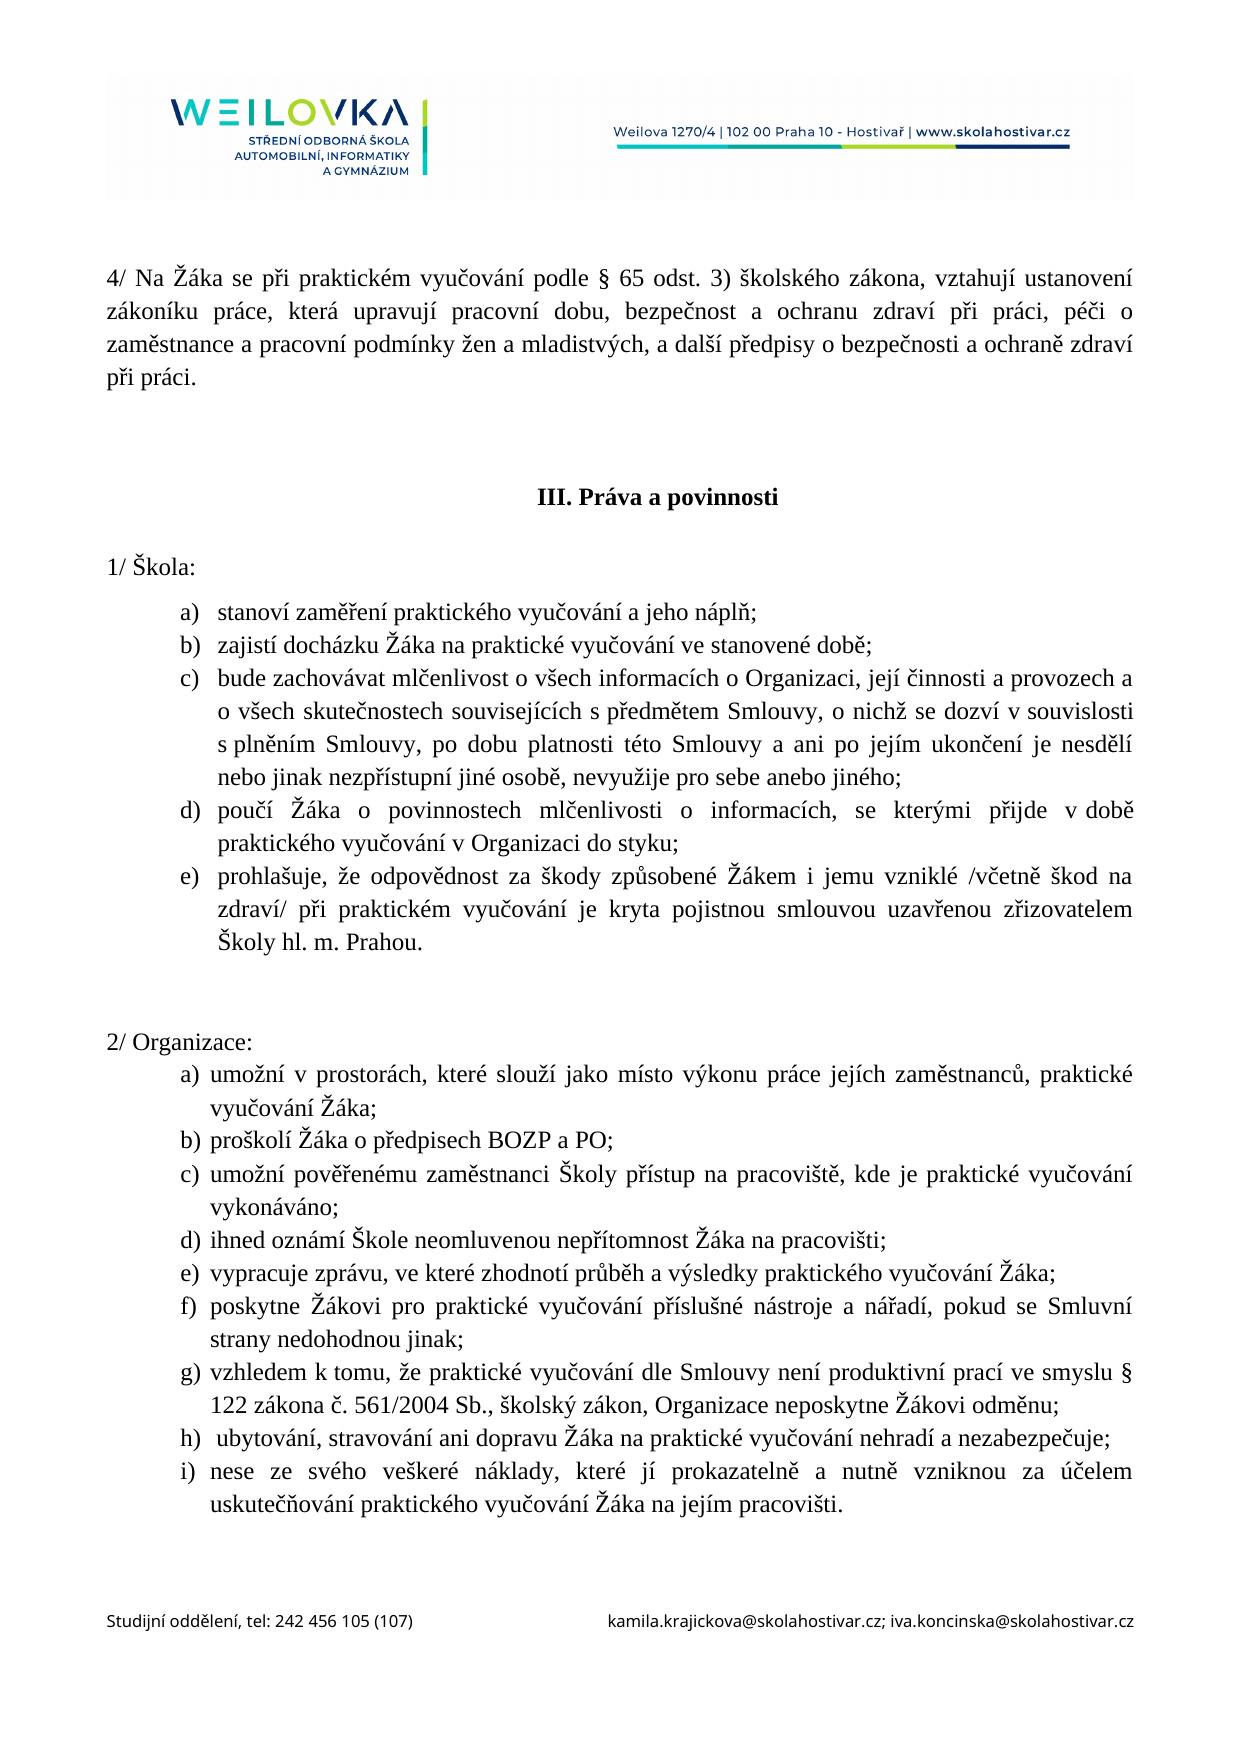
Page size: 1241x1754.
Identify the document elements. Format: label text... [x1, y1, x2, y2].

list proškolí Žáka o předpisech BOZP a PO; [180, 1126, 1134, 1154]
text 4/ Na Žáka se při praktickém vyučování podle § 65 odst. 3) školského zákona, vztahují ustanovení zákoníku práce, která upravují pracovní dobu, bezpečnost a ochranu zdraví při práci, péči o zaměstnance a pracovní podmínky žen a mladistvých, a další předpisy o bezpečnosti a ochraně zdraví při práci. [106, 263, 1134, 391]
list vzhledem k tomu, že praktické vyučování dle Smlouvy není produktivní prací ve smyslu § 122 zákona č. 561/2004 Sb., školský zákon, Organizace neposkytne Žákovi odměnu; [180, 1357, 1134, 1418]
list ihned oznámí Škole neomluvenou nepřítomnost Žáka na pracovišti; [180, 1225, 1134, 1253]
list nese ze svého veškeré náklady, které jí prokazatelně a nutně vzniknou za účelem uskutečňování praktického vyučování Žáka na jejím pracovišti. [180, 1456, 1134, 1518]
list zajistí docházku Žáka na praktické vyučování ve stanovené době; [180, 630, 1134, 659]
list poučí Žáka o povinnostech mlčenlivosti o informacích, se kterými přijde v době praktického vyučování v Organizaci do styku; [180, 795, 1134, 857]
list ubytování, stravování ani dopravu Žáka na praktické vyučování nehradí a nezabezpečuje; [180, 1423, 1134, 1452]
list bude zachovávat mlčenlivost o všech informacích o Organizaci, její činnosti a provozech a o všech skutečnostech souvisejících s předmětem Smlouvy, o nichž se dozví v souvislosti s plněním Smlouvy, po dobu platnosti této Smlouvy a ani po jejím ukončení je nesdělí nebo jinak nezpřístupní jiné osobě, nevyužije pro sebe anebo jiného; [180, 663, 1134, 791]
list vypracuje zprávu, ve které zhodnotí průběh a výsledky praktického vyučování Žáka; [180, 1258, 1134, 1286]
list umožní v prostorách, které slouží jako místo výkonu práce jejích zaměstnanců, praktické vyučování Žáka; [180, 1059, 1134, 1121]
list prohlašuje, že odpovědnost za škody způsobené Žákem i jemu vzniklé /včetně škod na zdraví/ při praktickém vyučování je kryta pojistnou smlouvou uzavřenou zřizovatelem Školy hl. m. Prahou. [180, 861, 1134, 956]
list umožní pověřenému zaměstnanci Školy přístup na pracoviště, kde je praktické vyučování vykonáváno; [180, 1159, 1134, 1220]
text 2/ Organizace: [106, 1027, 1134, 1055]
list stanoví zaměření praktického vyučování a jeho náplň; [180, 597, 1134, 626]
text 1/ Škola: [106, 552, 1134, 581]
list III. Práva a povinnosti [181, 482, 1134, 511]
list poskytne Žákovi pro praktické vyučování příslušné nástroje a nářadí, pokud se Smluvní strany nedohodnou jinak; [180, 1291, 1134, 1352]
picture [106, 73, 1134, 201]
